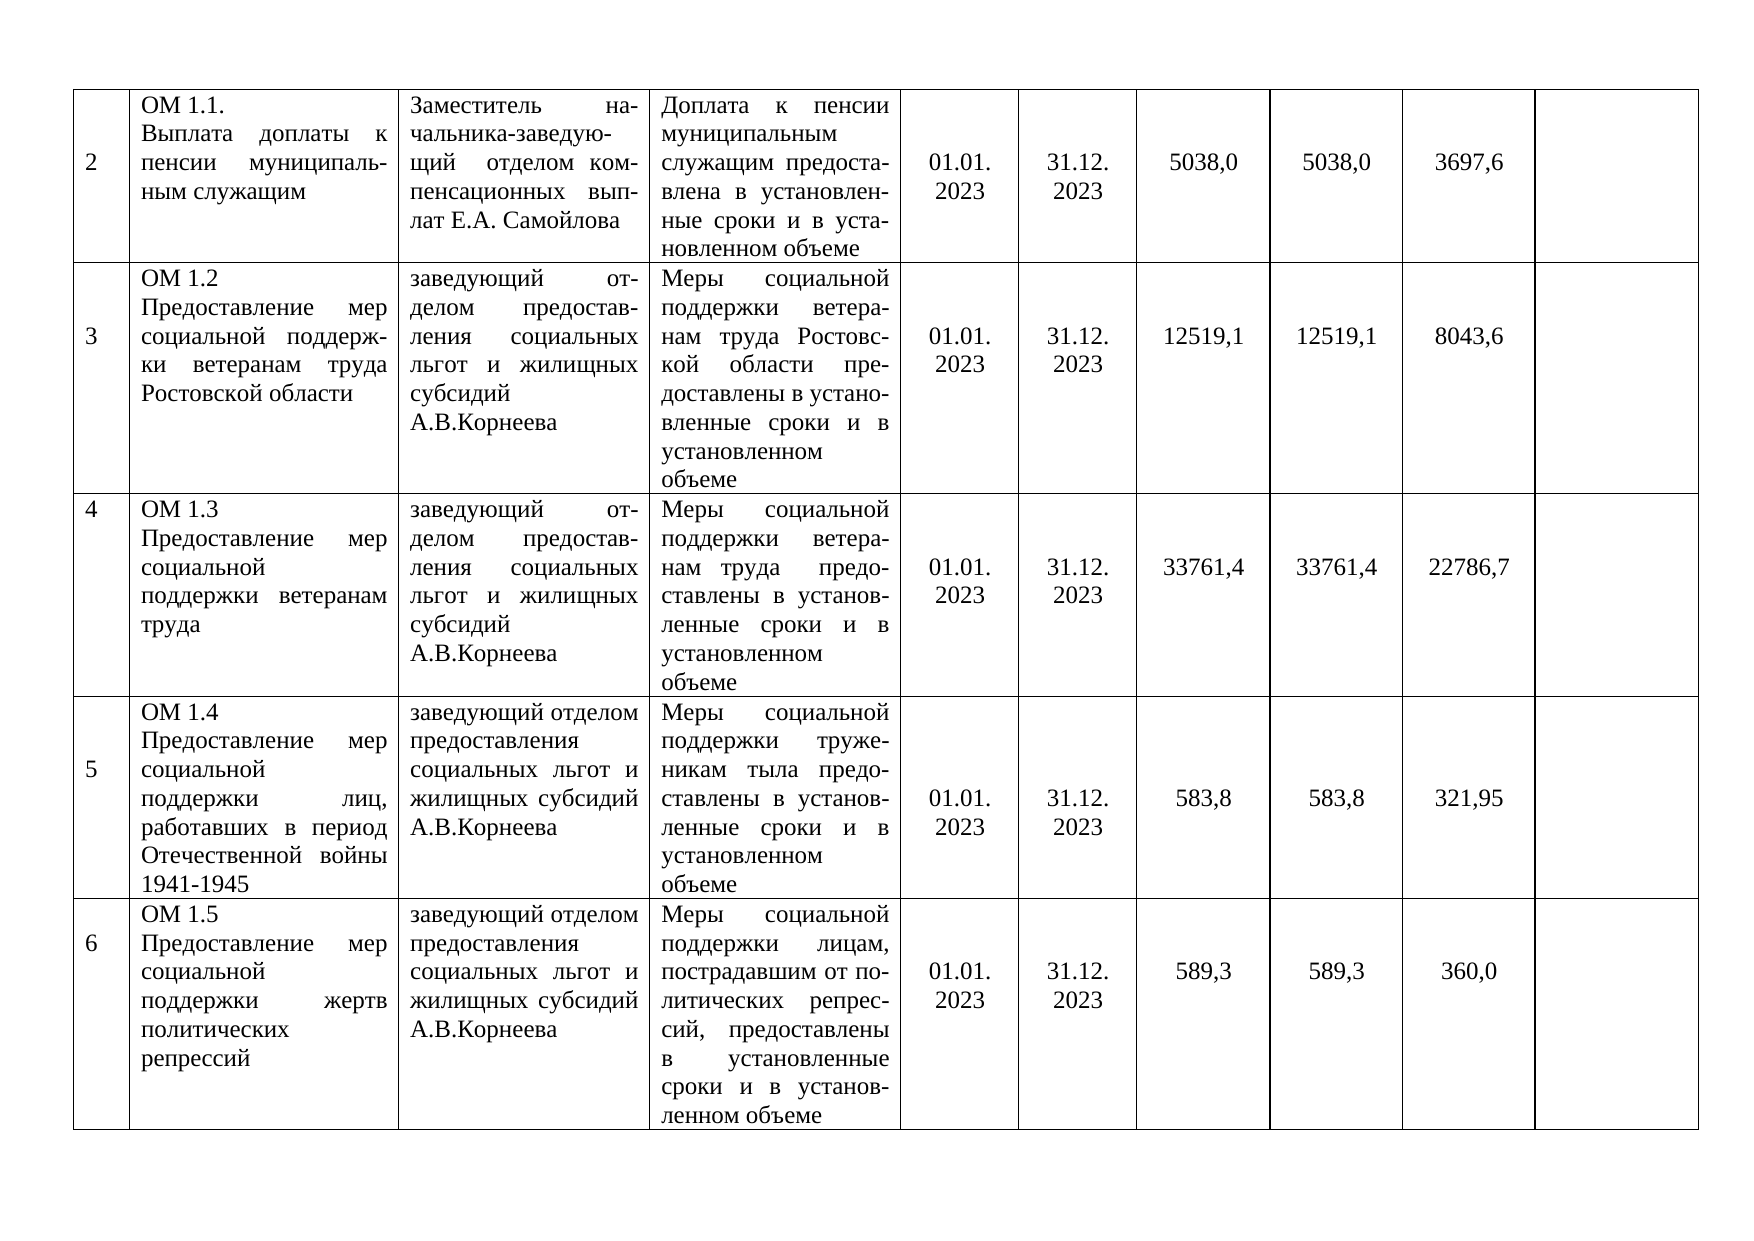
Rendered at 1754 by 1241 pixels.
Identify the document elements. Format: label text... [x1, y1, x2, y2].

table_cell 360,0 [1403, 899, 1534, 1129]
table_cell ОМ 1.5 Предоставление мер социальной поддержки жертв политических репрессий [130, 899, 398, 1129]
table_cell 33761,4 [1137, 494, 1269, 696]
table_cell [1536, 899, 1698, 1129]
table_cell 3 [74, 263, 129, 493]
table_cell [399, 899, 649, 1129]
table_cell заведующий от-делом предостав-ления социальных льгот и жилищных субсидий А.В.Корнеева [399, 263, 649, 493]
table_cell [1536, 697, 1698, 898]
table_cell 01.01. 2023 [901, 899, 1018, 1129]
table_cell ОМ 1.1. Выплата доплаты к пенсии муниципаль-ным служащим [130, 90, 398, 262]
table_cell 22786,7 [1403, 494, 1534, 696]
table_cell заведующий от-делом предостав-ления социальных льгот и жилищных субсидий А.В.Корнеева [399, 494, 649, 696]
table_cell 3697,6 [1403, 90, 1534, 262]
table_cell Меры социальной поддержки труже-никам тыла предо-ставлены в установ-ленные сроки и в установленном объеме [650, 697, 900, 898]
table_cell 01.01. 2023 [901, 263, 1018, 493]
table_cell [1536, 494, 1698, 696]
table_cell ОМ 1.4 Предоставление мер социальной поддержки лиц, работавших в период Отечественной войны 1941-1945 [130, 697, 398, 898]
table_cell [1536, 90, 1698, 262]
table_cell ОМ 1.3 Предоставление мер социальной поддержки ветеранам труда [130, 494, 398, 696]
table_cell 31.12. 2023 [1019, 899, 1136, 1129]
table_cell 8043,6 [1403, 263, 1534, 493]
table_cell [1536, 263, 1698, 493]
table_cell 589,3 [1271, 899, 1402, 1129]
table_cell ОМ 1.2 Предоставление мер социальной поддерж-ки ветеранам труда Ростовской области [130, 263, 398, 493]
table_cell 01.01. 2023 [901, 697, 1018, 898]
table_cell 12519,1 [1271, 263, 1402, 493]
table_cell Доплата к пенсии муниципальным служащим предоста-влена в установлен-ные сроки и в уста-новленном объеме [650, 90, 900, 262]
table_cell 12519,1 [1137, 263, 1269, 493]
table_cell заведующий отделом предоставления социальных льгот и жилищных субсидий А.В.Корнеева [399, 697, 649, 898]
table_cell 5038,0 [1137, 90, 1269, 262]
table_cell 5 [74, 697, 129, 898]
table_cell 321,95 [1403, 697, 1534, 898]
table_cell 01.01. 2023 [901, 494, 1018, 696]
table_cell 01.01. 2023 [901, 90, 1018, 262]
table_cell 589,3 [1137, 899, 1269, 1129]
table_cell 583,8 [1137, 697, 1269, 898]
table_cell 31.12. 2023 [1019, 263, 1136, 493]
table_cell 31.12. 2023 [1019, 494, 1136, 696]
table_cell 2 [74, 90, 129, 262]
table_cell Меры социальной поддержки ветера-нам труда предо-ставлены в установ-ленные сроки и в установленном объеме [650, 494, 900, 696]
table_cell 583,8 [1271, 697, 1402, 898]
table_cell 5038,0 [1271, 90, 1402, 262]
table_cell Меры социальной поддержки ветера-нам труда Ростовс-кой области пре-доставлены в устано-вленные сроки и в установленном объеме [650, 263, 900, 493]
table_cell 33761,4 [1271, 494, 1402, 696]
table_cell Заместитель на-чальника-заведую-щий отделом ком-пенсационных вып-лат Е.А. Самойлова [399, 90, 649, 262]
table_cell 4 [74, 494, 129, 696]
table_cell Меры социальной поддержки лицам, пострадавшим от по-литических репрес-сий, предоставлены в установленные сроки и в установ-ленном объеме [650, 899, 900, 1129]
table_cell 31.12. 2023 [1019, 90, 1136, 262]
table_cell 6 [74, 899, 129, 1129]
table_cell 31.12. 2023 [1019, 697, 1136, 898]
